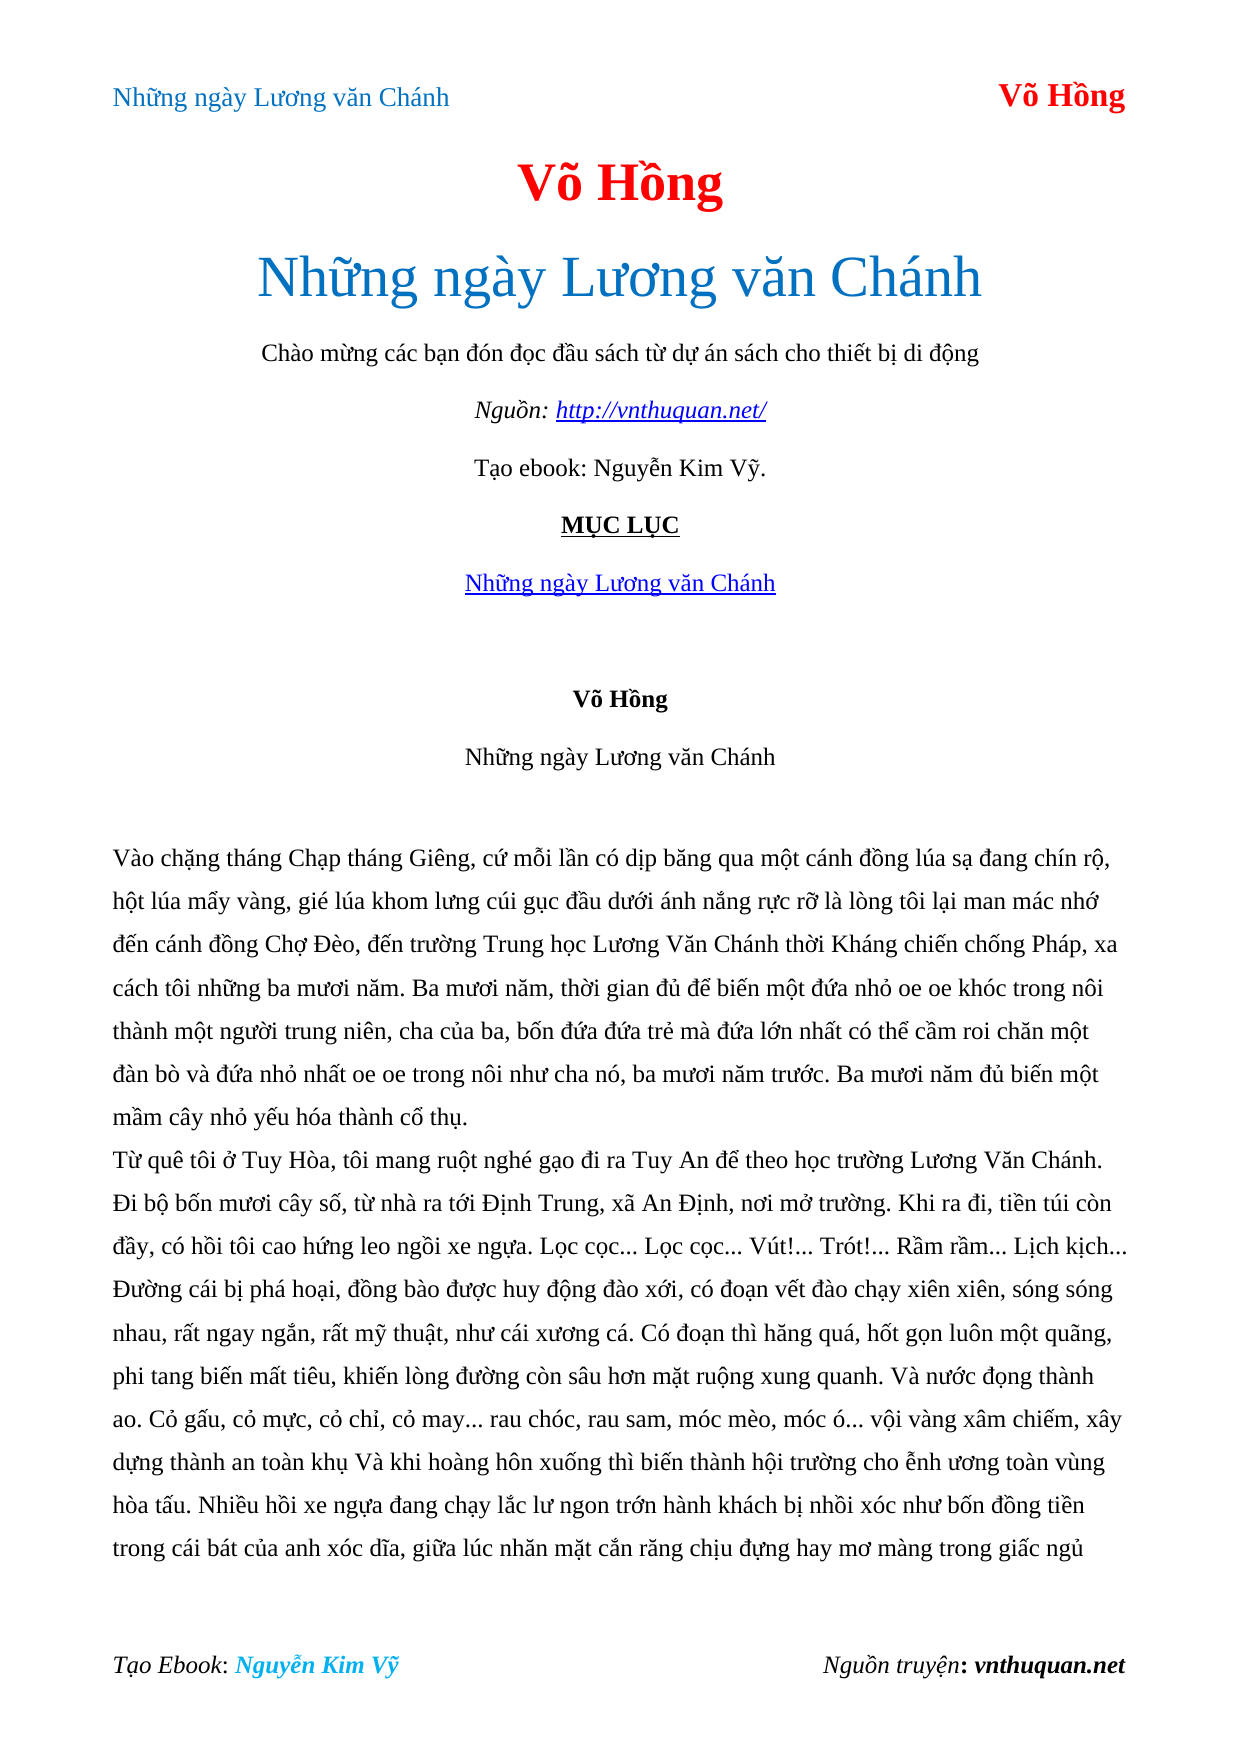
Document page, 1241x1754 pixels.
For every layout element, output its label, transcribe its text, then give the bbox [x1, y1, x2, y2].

text Những ngày Lương văn Chánh [112, 241, 1128, 308]
text Những ngày Lương văn Chánh [112, 568, 1128, 597]
text MỤC LỤC [112, 511, 1128, 539]
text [112, 800, 1128, 1562]
text Võ Hồng [112, 150, 1128, 212]
text Võ Hồng [112, 684, 1128, 713]
text Những ngày Lương văn Chánh [112, 742, 1128, 771]
text Chào mừng các bạn đón đọc đầu sách từ dự án sách cho thiết bị di động Nguồn: http://vnthuquan.net/ Tạo ebook: Nguyễn Kim Vỹ. [112, 338, 1128, 481]
